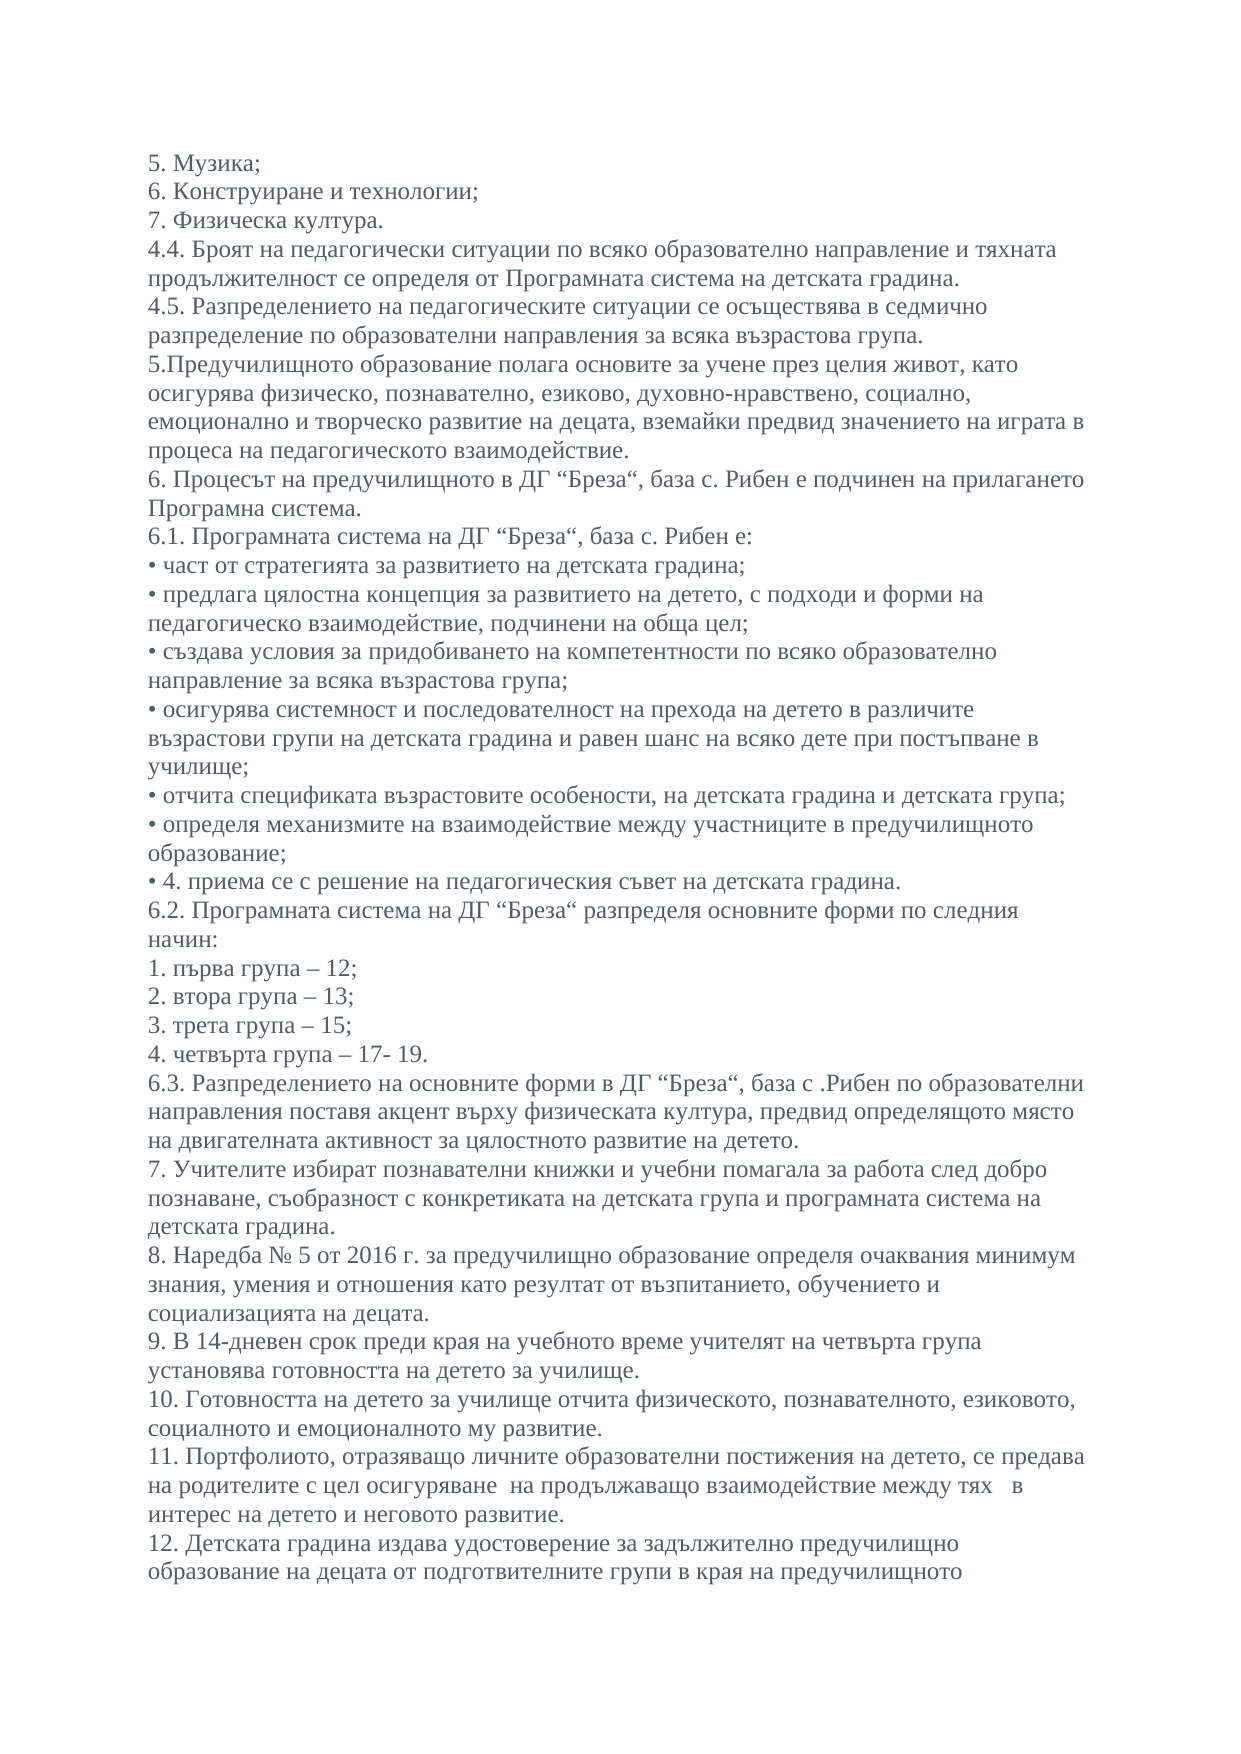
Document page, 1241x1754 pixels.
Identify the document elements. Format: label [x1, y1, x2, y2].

text [148, 148, 1093, 1585]
